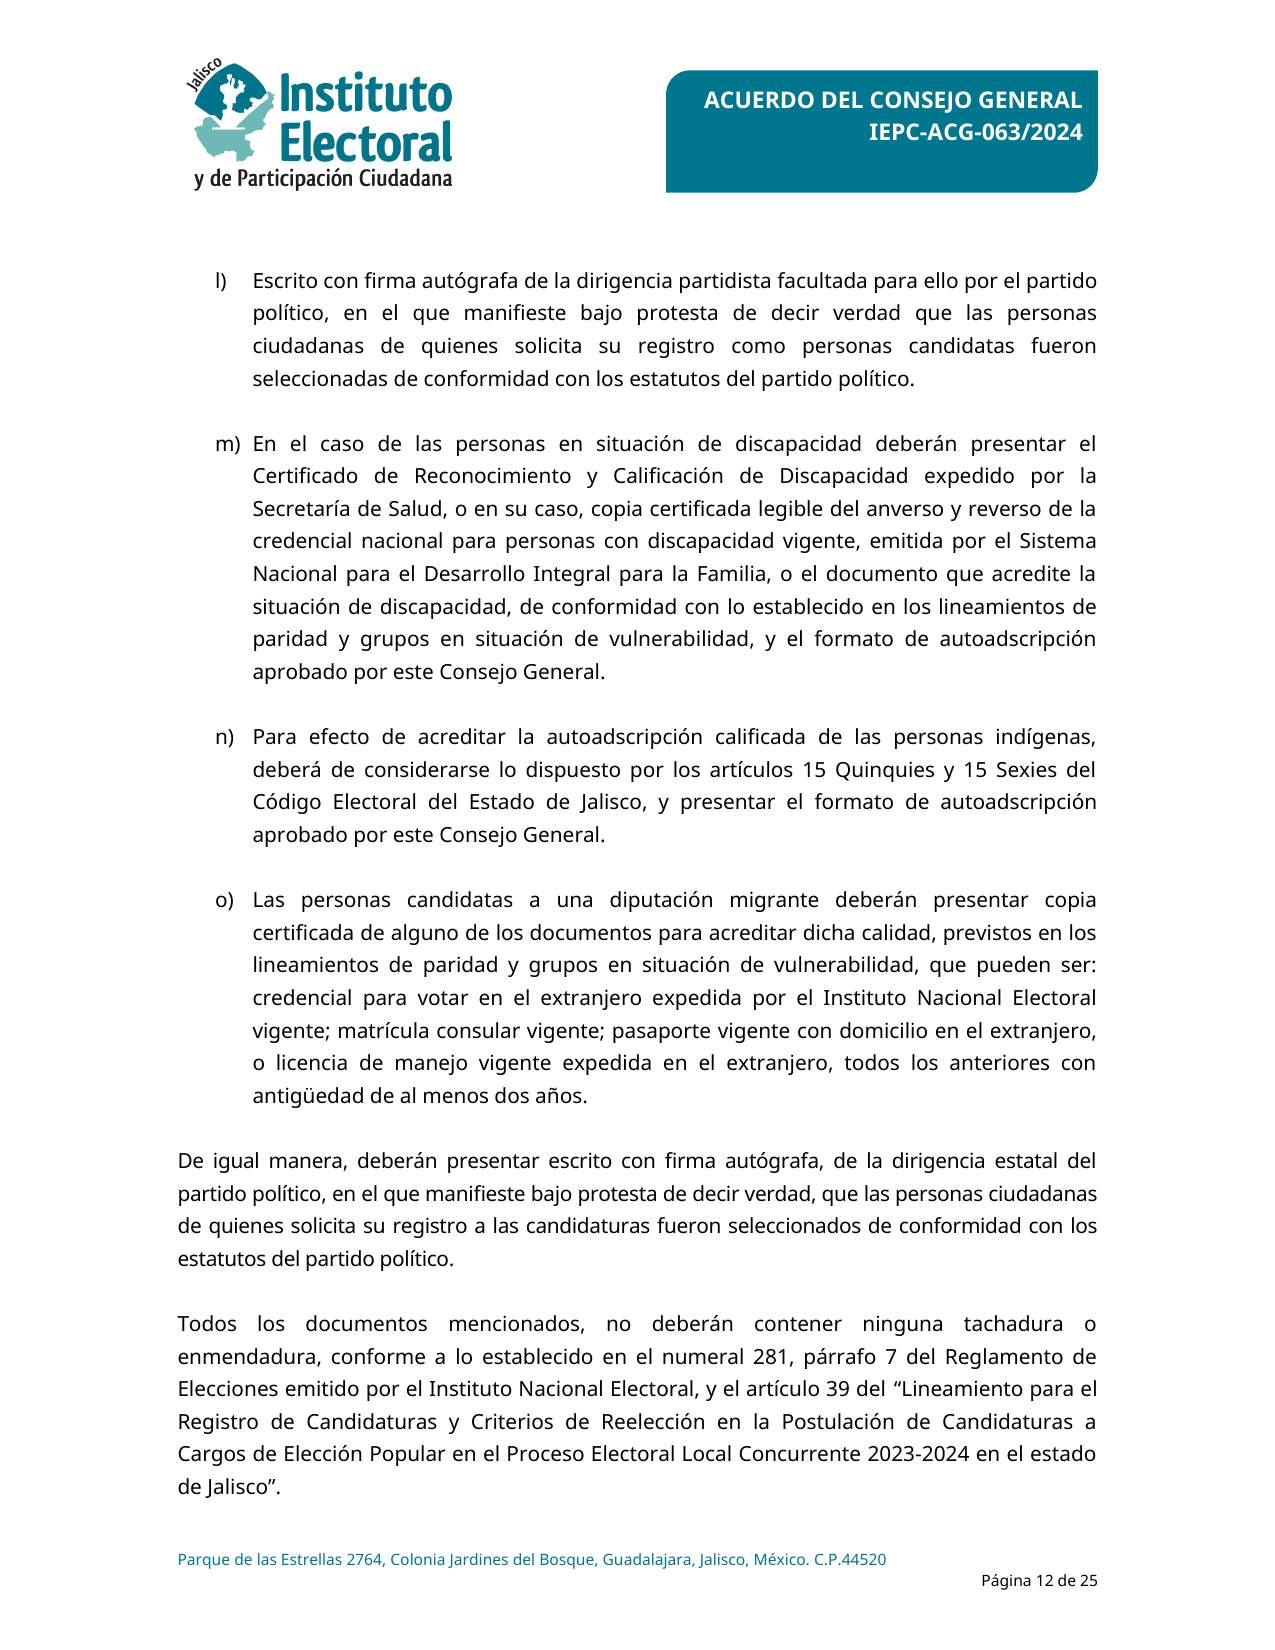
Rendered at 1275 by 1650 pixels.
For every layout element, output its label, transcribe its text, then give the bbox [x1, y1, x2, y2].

list Escrito con firma autógrafa de la dirigencia partidista facultada para ello por el partido político, en el que manifieste bajo protesta de decir verdad que las personas ciudadanas de quienes solicita su registro como personas candidatas fueron seleccionadas de conformidad con los estatutos del partido político. [215, 266, 1098, 392]
picture [177, 47, 473, 206]
list Las personas candidatas a una diputación migrante deberán presentar copia certificada de alguno de los documentos para acreditar dicha calidad, previstos en los lineamientos de paridad y grupos en situación de vulnerabilidad, que pueden ser: credencial para votar en el extranjero expedida por el Instituto Nacional Electoral vigente; matrícula consular vigente; pasaporte vigente con domicilio en el extranjero, o licencia de manejo vigente expedida en el extranjero, todos los anteriores con antigüedad de al menos dos años. [215, 885, 1098, 1109]
list Para efecto de acreditar la autoadscripción calificada de las personas indígenas, deberá de considerarse lo dispuesto por los artículos 15 Quinquies y 15 Sexies del Código Electoral del Estado de Jalisco, y presentar el formato de autoadscripción aprobado por este Consejo General. [215, 722, 1098, 848]
list En el caso de las personas en situación de discapacidad deberán presentar el Certificado de Reconocimiento y Calificación de Discapacidad expedido por la Secretaría de Salud, o en su caso, copia certificada legible del anverso y reverso de la credencial nacional para personas con discapacidad vigente, emitida por el Sistema Nacional para el Desarrollo Integral para la Familia, o el documento que acredite la situación de discapacidad, de conformidad con lo establecido en los lineamientos de paridad y grupos en situación de vulnerabilidad, y el formato de autoadscripción aprobado por este Consejo General. [215, 429, 1098, 686]
text Todos los documentos mencionados, no deberán contener ninguna tachadura o enmendadura, conforme a lo establecido en el numeral 281, párrafo 7 del Reglamento de Elecciones emitido por el Instituto Nacional Electoral, y el artículo 39 del “Lineamiento para el Registro de Candidaturas y Criterios de Reelección en la Postulación de Candidaturas a Cargos de Elección Popular en el Proceso Electoral Local Concurrente 2023-2024 en el estado de Jalisco”. [177, 1309, 1098, 1501]
text De igual manera, deberán presentar escrito con firma autógrafa, de la dirigencia estatal del partido político, en el que manifieste bajo protesta de decir verdad, que las personas ciudadanas de quienes solicita su registro a las candidaturas fueron seleccionados de conformidad con los estatutos del partido político. [177, 1146, 1098, 1272]
